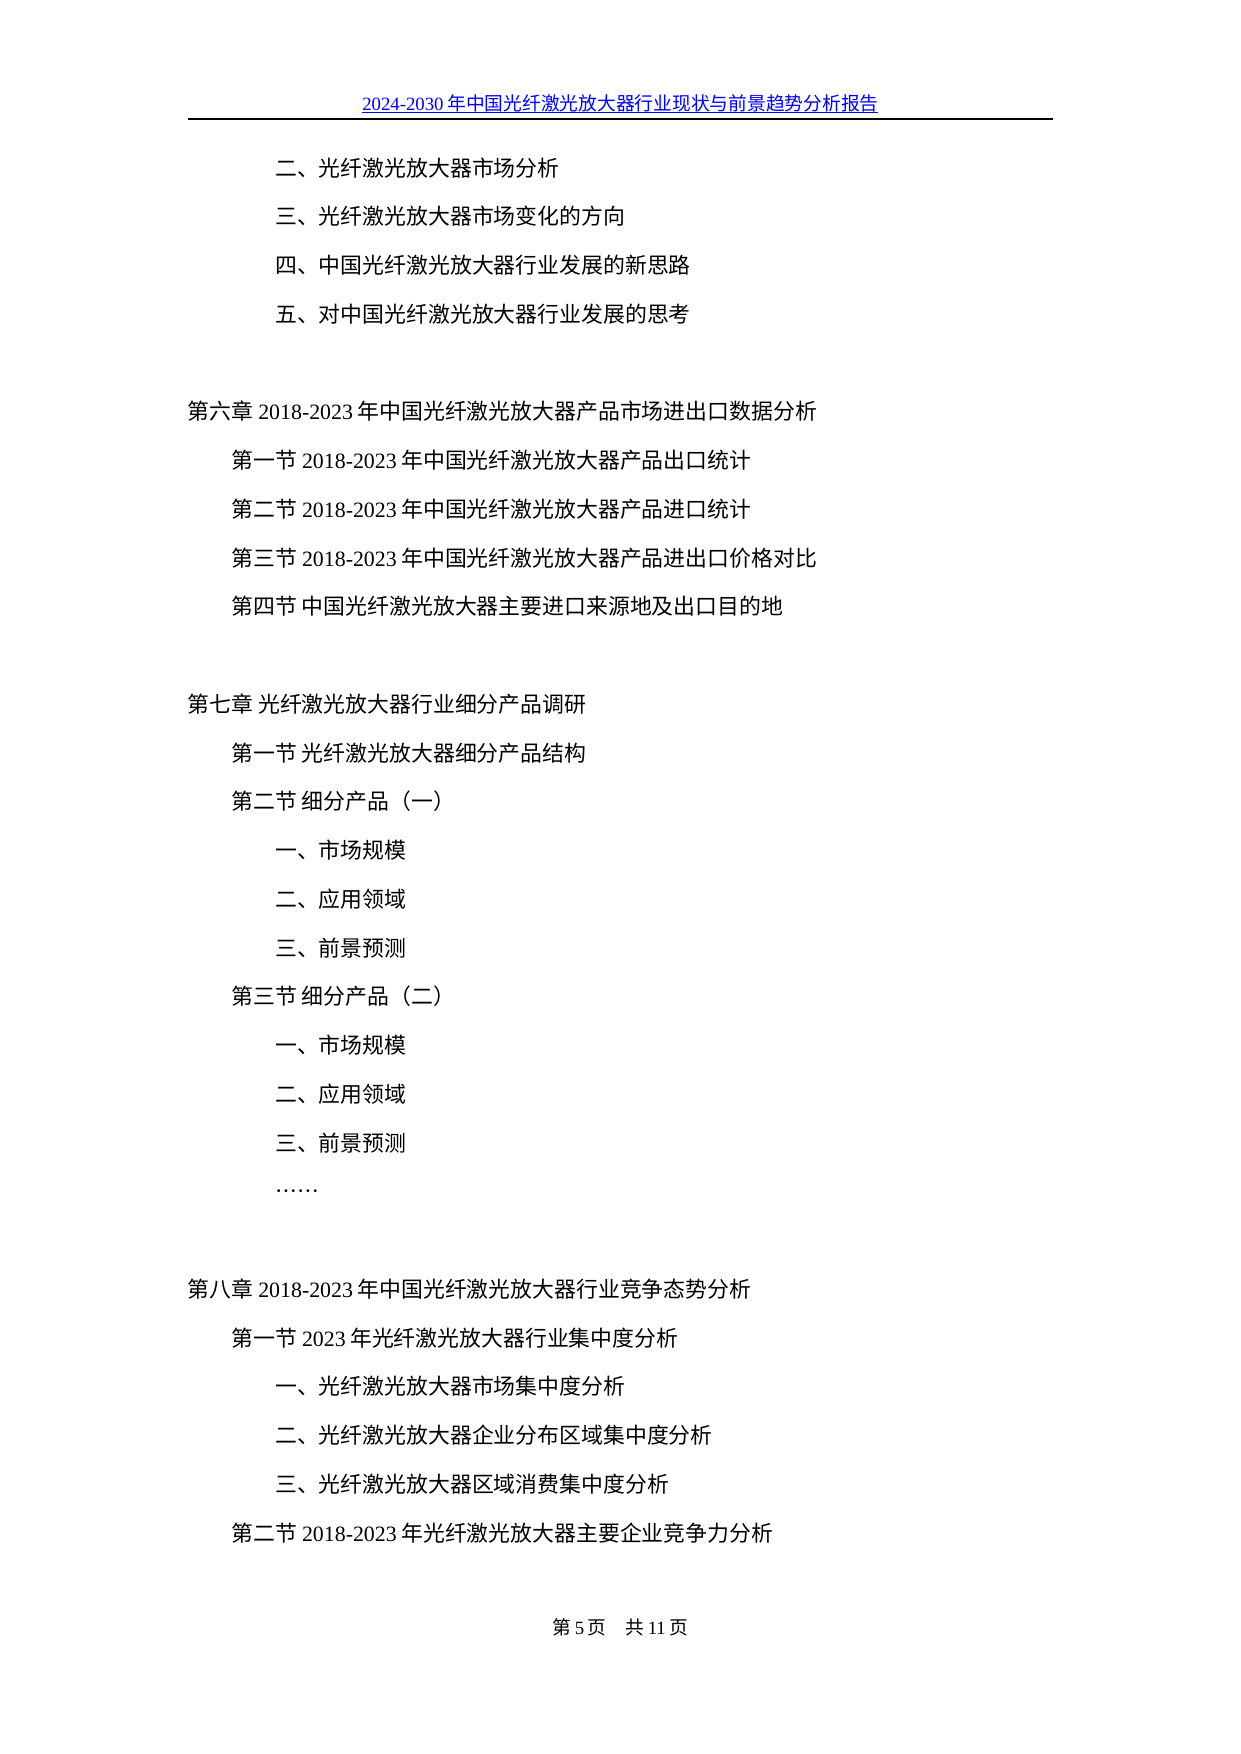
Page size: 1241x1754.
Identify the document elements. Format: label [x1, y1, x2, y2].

text [187, 150, 1053, 1548]
